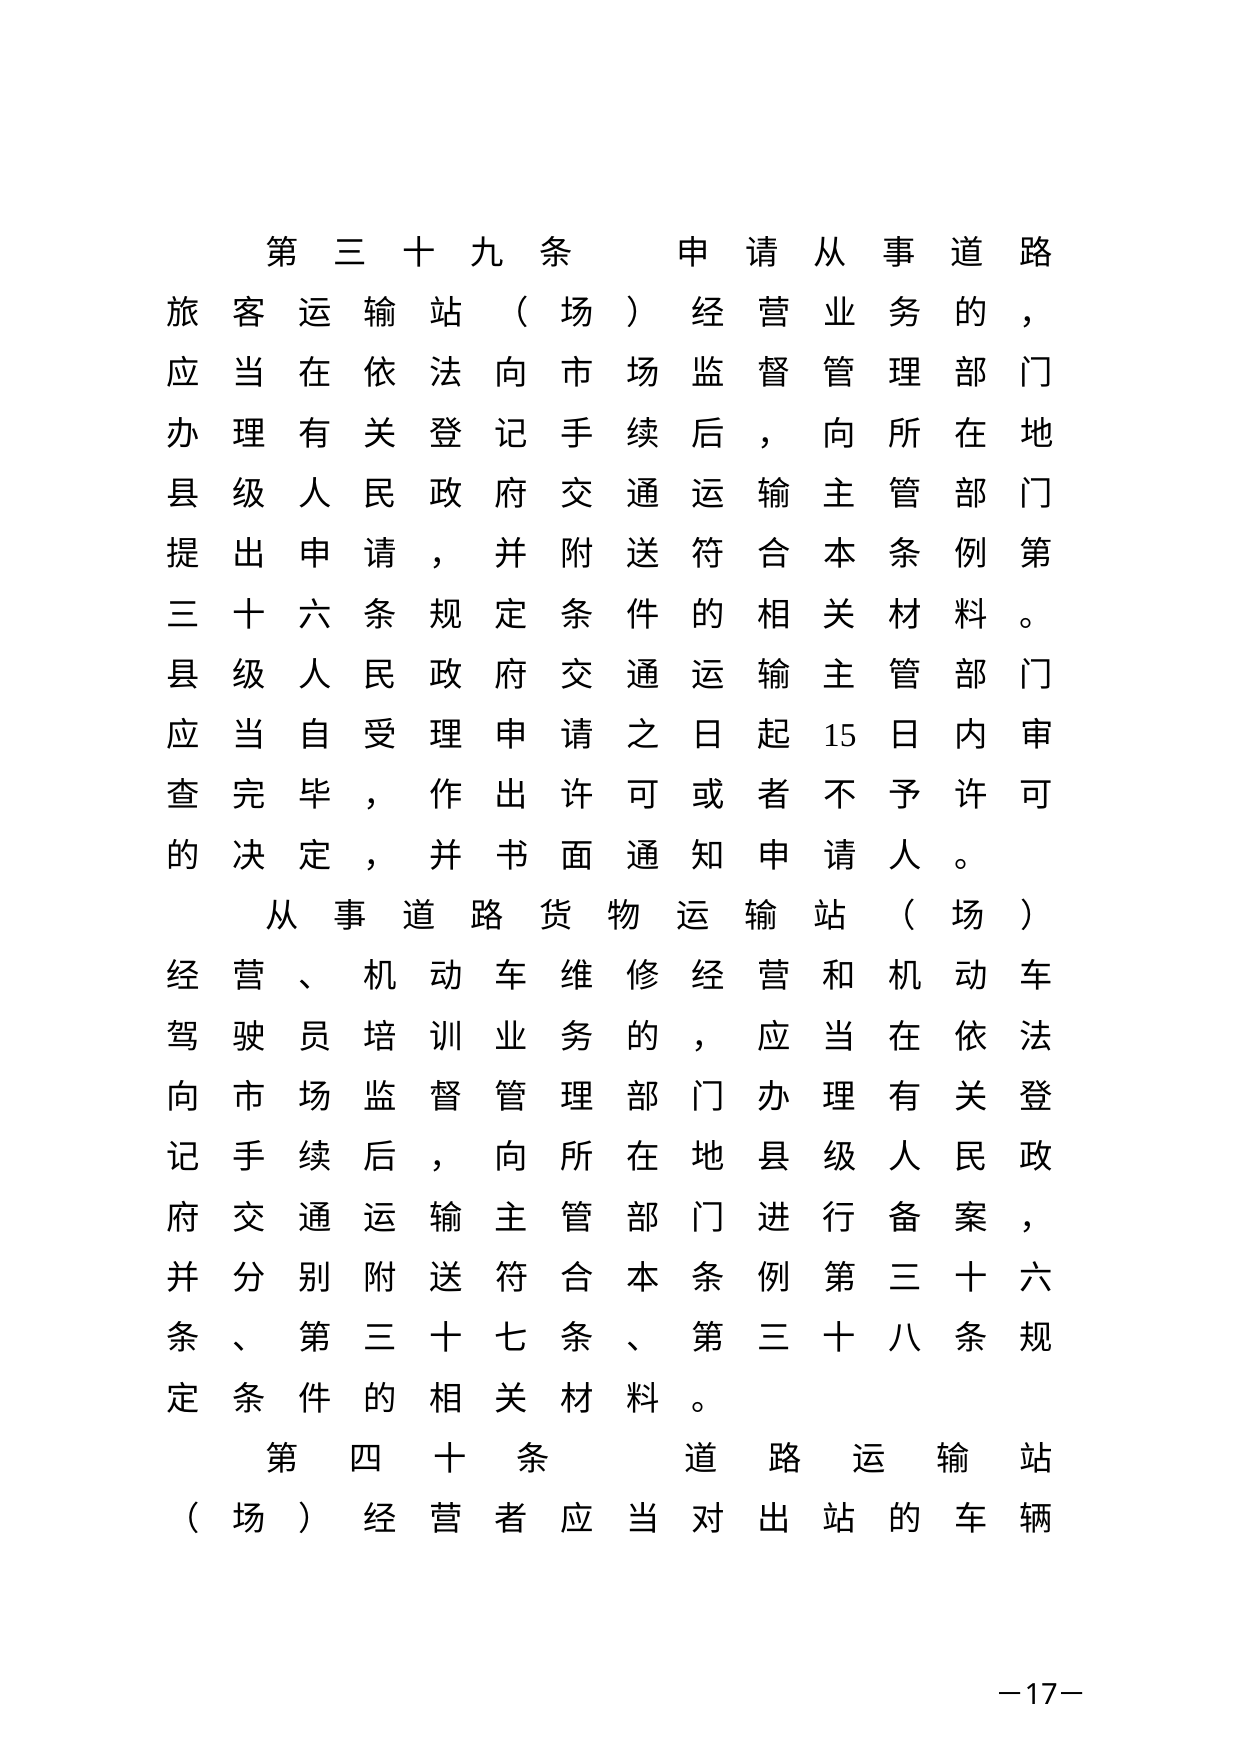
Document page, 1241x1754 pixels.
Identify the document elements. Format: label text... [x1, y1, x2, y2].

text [167, 1426, 1085, 1546]
text 从事道路货物运输站（场）经营、机动车维修经营和机动车驾驶员培训业务的，应当在依法向市场监督管理部门办理有关登记手续后，向所在地县级人民政府交通运输主管部门进行备案，并分别附送符合本条例第三十六条、第三十七条、第三十八条规定条件的相关材料。 [167, 883, 1085, 1426]
text 第三十九条 申请从事道路旅客运输站（场）经营业务的，应当在依法向市场监督管理部门办理有关登记手续后，向所在地县级人民政府交通运输主管部门提出申请，并附送符合本条例第三十六条规定条件的相关材料。县级人民政府交通运输主管部门应当自受理申请之日起15日内审查完毕，作出许可或者不予许可的决定，并书面通知申请人。 [167, 219, 1085, 883]
